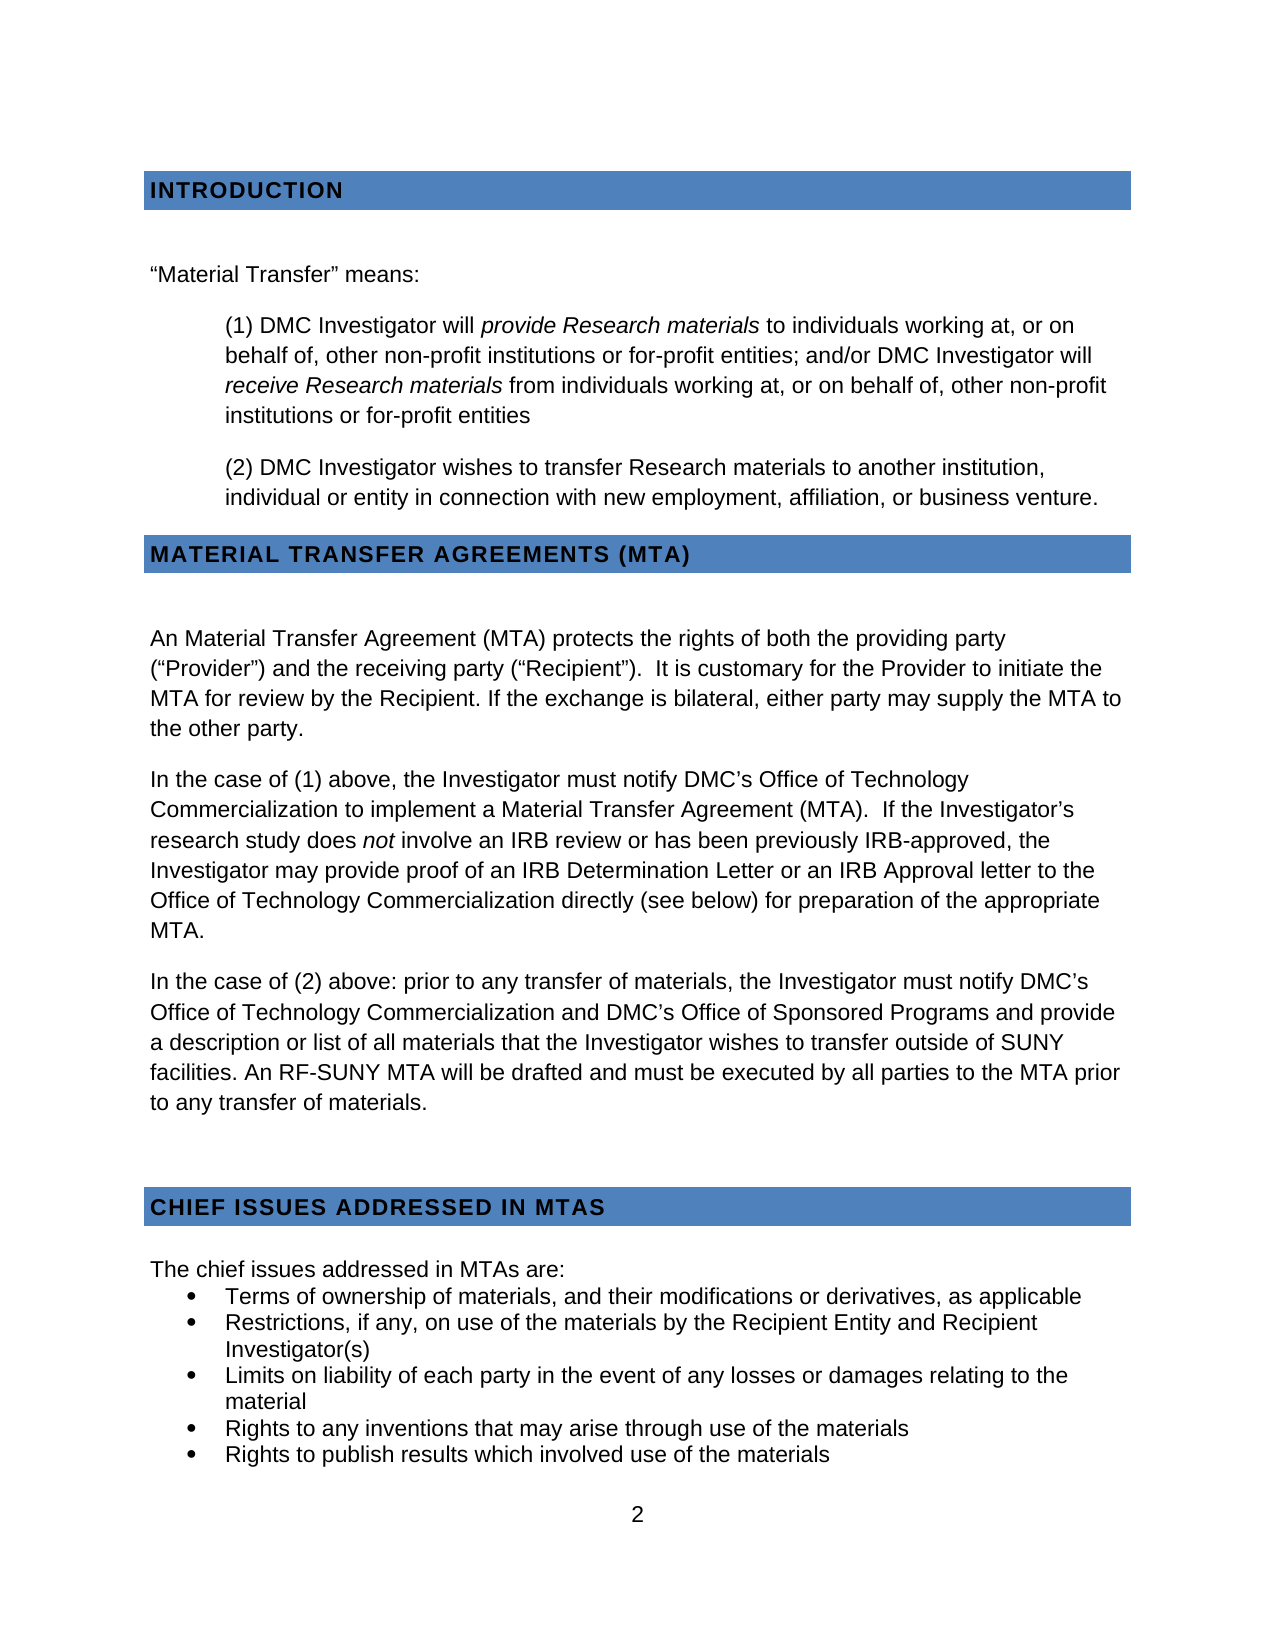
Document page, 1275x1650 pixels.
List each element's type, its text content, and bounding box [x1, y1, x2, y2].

list Rights to publish results which involved use of the materials [187, 1441, 1125, 1467]
text “Material Transfer” means: [150, 261, 1125, 287]
text In the case of (2) above: prior to any transfer of materials, the Investigator must notify DMC’s Office of Technology Commercialization and DMC’s Office of Sponsored Programs and provide a description or list of all materials that the Investigator wishes to transfer outside of SUNY facilities. An RF-SUNY MTA will be drafted and must be executed by all parties to the MTA prior to any transfer of materials. [150, 968, 1125, 1116]
subtitle Introduction [150, 177, 1125, 203]
list Rights to any inventions that may arise through use of the materials [187, 1414, 1125, 1441]
text (1) DMC Investigator will provide Research materials to individuals working at, or on behalf of, other non-profit institutions or for-profit entities; and/or DMC Investigator will receive Research materials from individuals working at, or on behalf of, other non-profit institutions or for-profit entities [225, 312, 1125, 429]
subtitle Material Transfer Agreements (MTA) [150, 541, 1125, 567]
subtitle Chief Issues Addressed in MTAs [150, 1194, 1125, 1220]
text The chief issues addressed in MTAs are: [150, 1256, 1125, 1283]
list Restrictions, if any, on use of the materials by the Recipient Entity and Recipient Investigator(s) [187, 1309, 1125, 1362]
text An Material Transfer Agreement (MTA) protects the rights of both the providing party (“Provider”) and the receiving party (“Recipient”). It is customary for the Provider to initiate the MTA for review by the Recipient. If the exchange is bilateral, either party may supply the MTA to the other party. [150, 624, 1125, 742]
list Limits on liability of each party in the event of any losses or damages relating to the material [187, 1362, 1125, 1414]
text In the case of (1) above, the Investigator must notify DMC’s Office of Technology Commercialization to implement a Material Transfer Agreement (MTA). If the Investigator’s research study does not involve an IRB review or has been previously IRB-approved, the Investigator may provide proof of an IRB Determination Letter or an IRB Approval letter to the Office of Technology Commercialization directly (see below) for preparation of the appropriate MTA. [150, 766, 1125, 944]
list Terms of ownership of materials, and their modifications or derivatives, as applicable [187, 1283, 1125, 1309]
text (2) DMC Investigator wishes to transfer Research materials to another institution, individual or entity in connection with new employment, affiliation, or business venture. [225, 453, 1125, 510]
